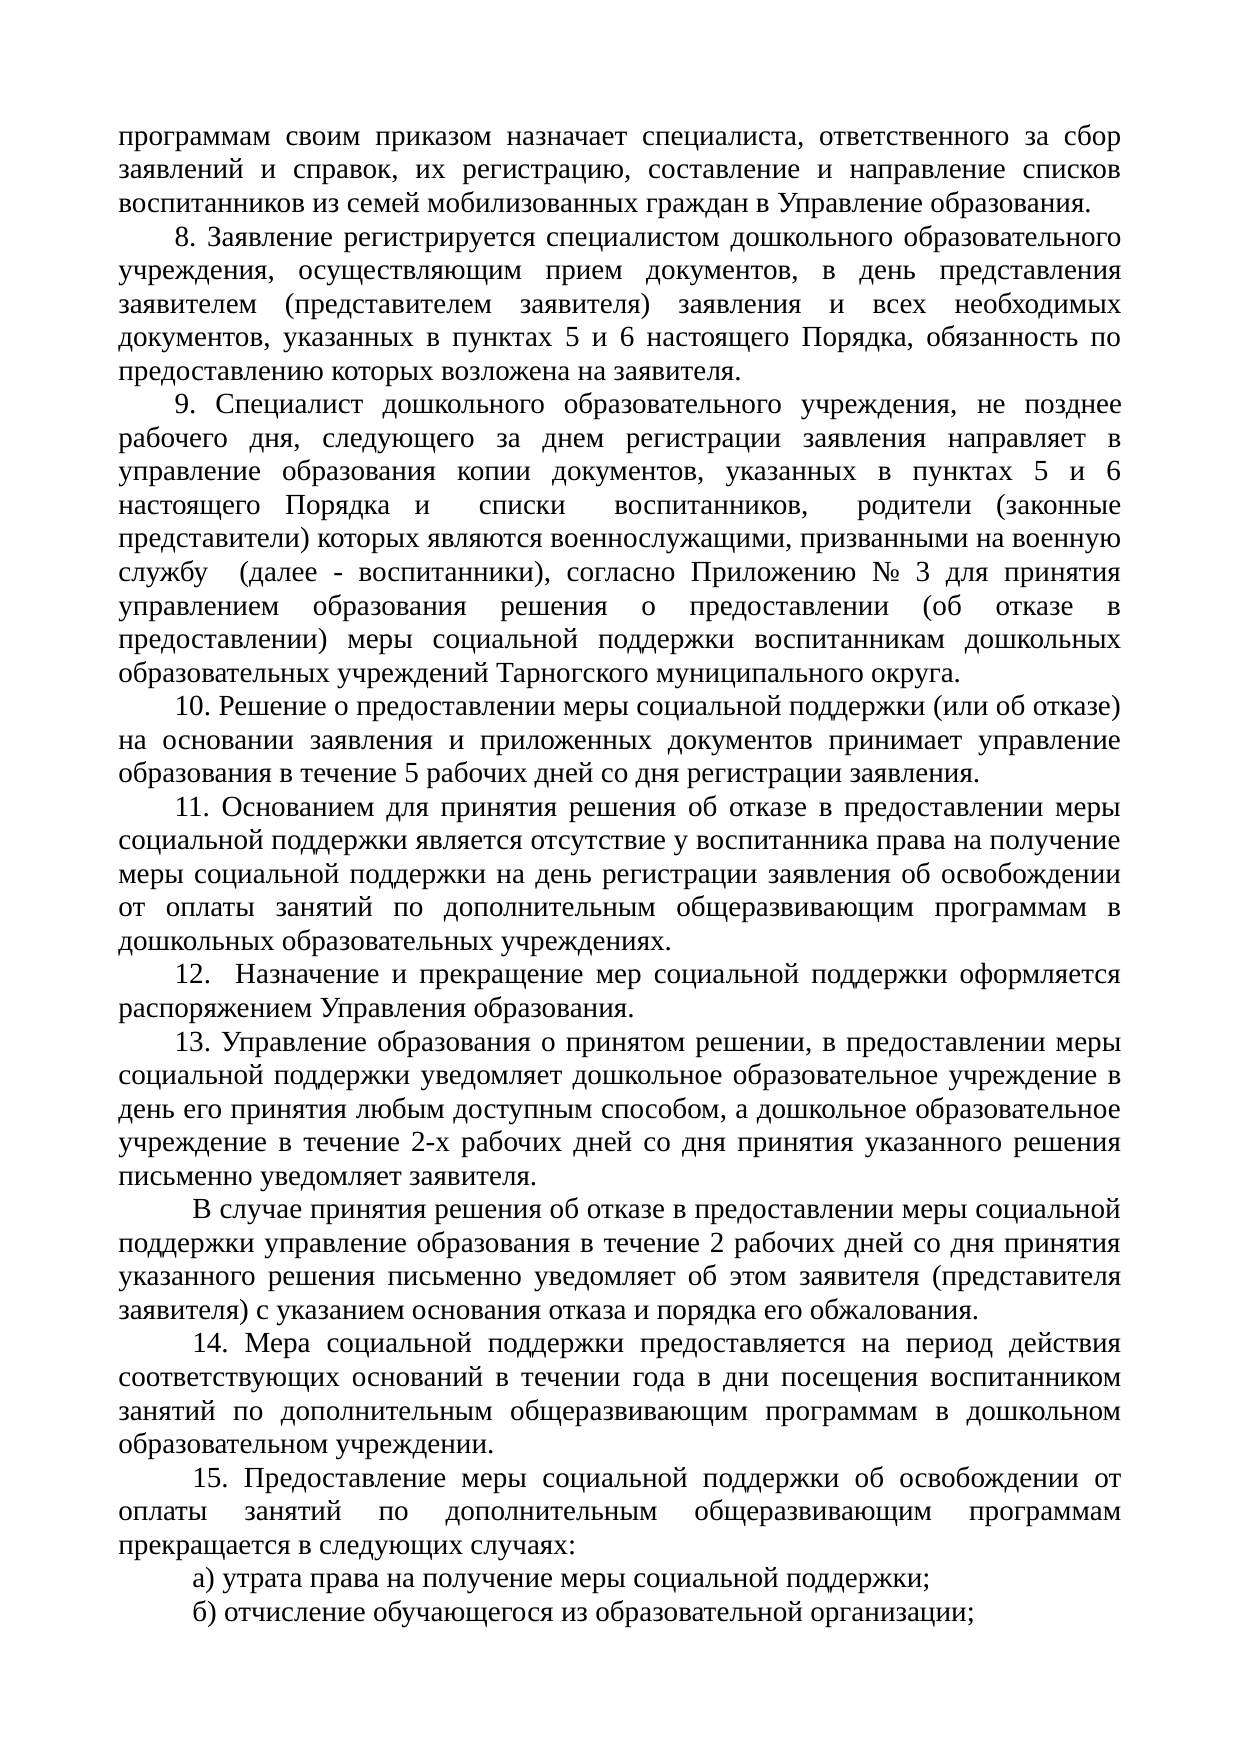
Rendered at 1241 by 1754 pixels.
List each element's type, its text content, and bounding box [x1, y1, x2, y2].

text 8. Заявление регистрируется специалистом дошкольного образовательного учреждения, осуществляющим прием документов, в день представления заявителем (представителем заявителя) заявления и всех необходимых документов, указанных в пунктах 5 и 6 настоящего Порядка, обязанность по предоставлению которых возложена на заявителя. [118, 219, 1122, 386]
text В случае принятия решения об отказе в предоставлении меры социальной поддержки управление образования в течение 2 рабочих дней со дня принятия указанного решения письменно уведомляет об этом заявителя (представителя заявителя) с указанием основания отказа и порядка его обжалования. [118, 1191, 1122, 1326]
text б) отчисление обучающегося из образовательной организации; [118, 1594, 1122, 1627]
text 10. Решение о предоставлении меры социальной поддержки (или об отказе) на основании заявления и приложенных документов принимает управление образования в течение 5 рабочих дней со дня регистрации заявления. [118, 688, 1122, 789]
text 12. Назначение и прекращение мер социальной поддержки оформляется распоряжением Управления образования. [118, 957, 1122, 1024]
text а) утрата права на получение меры социальной поддержки; [118, 1560, 1122, 1594]
text 9. Специалист дошкольного образовательного учреждения, не позднее рабочего дня, следующего за днем регистрации заявления направляет в управление образования копии документов, указанных в пунктах 5 и 6 настоящего Порядка и списки воспитанников, родители (законные представители) которых являются военнослужащими, призванными на военную службу (далее - воспитанники), согласно Приложению № 3 для принятия управлением образования решения о предоставлении (об отказе в предоставлении) меры социальной поддержки воспитанникам дошкольных образовательных учреждений Тарногского муниципального округа. [118, 386, 1122, 688]
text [118, 118, 1122, 219]
text 14. Мера социальной поддержки предоставляется на период действия соответствующих оснований в течении года в дни посещения воспитанником занятий по дополнительным общеразвивающим программам в дошкольном образовательном учреждении. [118, 1326, 1122, 1460]
text 13. Управление образования о принятом решении, в предоставлении меры социальной поддержки уведомляет дошкольное образовательное учреждение в день его принятия любым доступным способом, а дошкольное образовательное учреждение в течение 2-х рабочих дней со дня принятия указанного решения письменно уведомляет заявителя. [118, 1024, 1122, 1191]
text 11. Основанием для принятия решения об отказе в предоставлении меры социальной поддержки является отсутствие у воспитанника права на получение меры социальной поддержки на день регистрации заявления об освобождении от оплаты занятий по дополнительным общеразвивающим программам в дошкольных образовательных учреждениях. [118, 789, 1122, 957]
text 15. Предоставление меры социальной поддержки об освобождении от оплаты занятий по дополнительным общеразвивающим программам прекращается в следующих случаях: [118, 1460, 1122, 1560]
